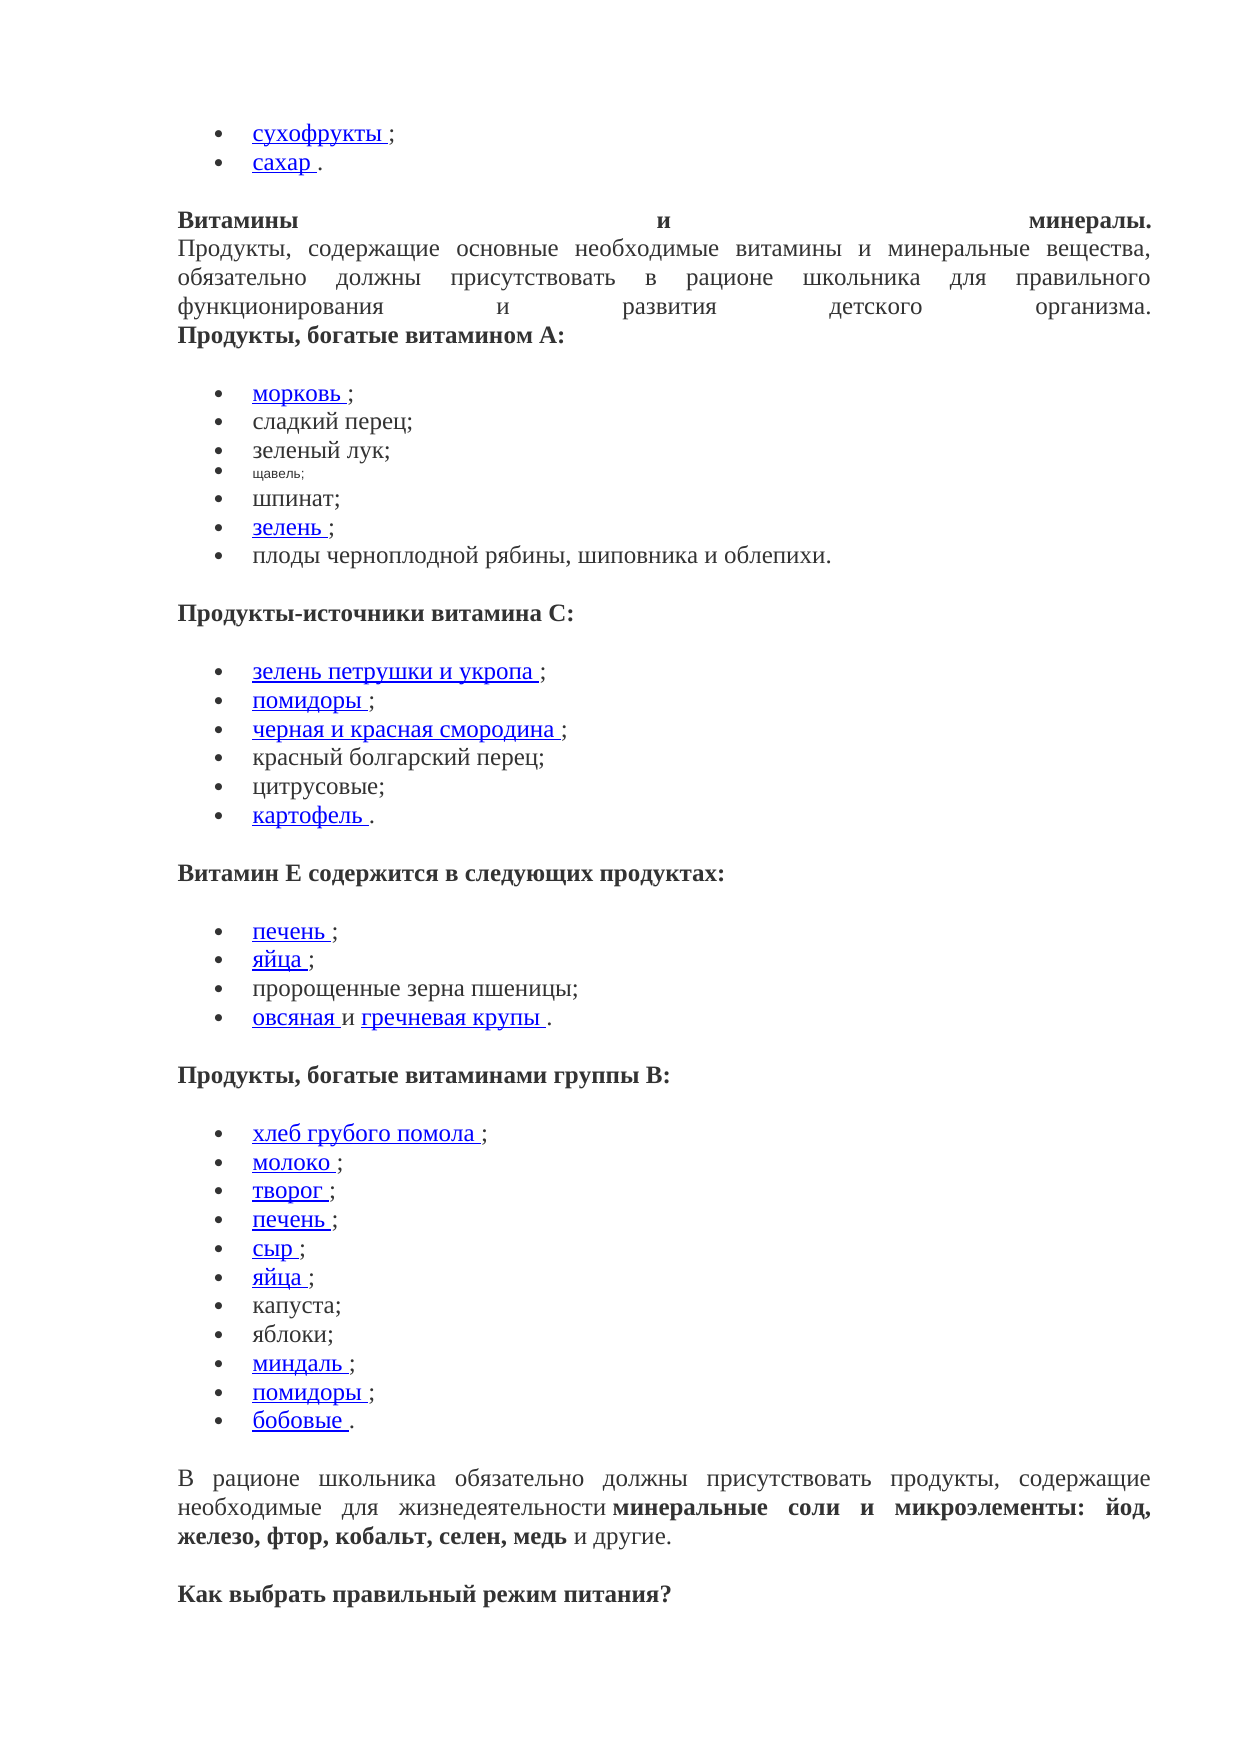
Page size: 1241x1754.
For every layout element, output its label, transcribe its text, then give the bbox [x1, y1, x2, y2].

text Как выбрать правильный режим питания? [177, 1579, 1152, 1607]
list творог ; [215, 1175, 1152, 1204]
text Витамины и минералы. Продукты, содержащие основные необходимые витамины и минеральные вещества, обязательно должны присутствовать в рационе школьника для правильного функционирования и развития детского организма. Продукты, богатые витамином А: [177, 205, 1152, 348]
text Продукты, богатые витаминами группы В: [177, 1060, 1152, 1089]
list молоко ; [215, 1147, 1152, 1175]
list зеленый лук; [215, 435, 1152, 464]
list яйца ; [215, 944, 1152, 973]
list бобовые . [215, 1405, 1152, 1434]
list миндаль ; [215, 1348, 1152, 1377]
list овсяная и гречневая крупы . [215, 1002, 1152, 1031]
list морковь ; [215, 378, 1152, 406]
list картофель . [215, 800, 1152, 829]
text Витамин Е содержится в следующих продуктах: [177, 858, 1152, 887]
list сухофрукты ; [215, 118, 1152, 147]
list черная и красная смородина ; [215, 714, 1152, 742]
list сахар . [215, 147, 1152, 176]
list помидоры ; [215, 685, 1152, 714]
list печень ; [215, 916, 1152, 944]
list зелень петрушки и укропа ; [215, 656, 1152, 685]
text Продукты-источники витамина С: [177, 598, 1152, 627]
list плоды черноплодной рябины, шиповника и облепихи. [215, 540, 1152, 569]
list цитрусовые; [215, 771, 1152, 800]
list хлеб грубого помола ; [215, 1118, 1152, 1147]
list пророщенные зерна пшеницы; [215, 973, 1152, 1002]
list капуста; [215, 1290, 1152, 1319]
list щавель; [215, 464, 1152, 483]
list помидоры ; [215, 1377, 1152, 1405]
text В рационе школьника обязательно должны присутствовать продукты, содержащие необходимые для жизнедеятельности минеральные соли и микроэлементы: йод, железо, фтор, кобальт, селен, медь и другие. [177, 1463, 1152, 1549]
list яйца ; [215, 1262, 1152, 1290]
list сыр ; [215, 1233, 1152, 1262]
list печень ; [215, 1204, 1152, 1233]
list яблоки; [215, 1319, 1152, 1348]
list зелень ; [215, 512, 1152, 540]
list шпинат; [215, 483, 1152, 512]
list сладкий перец; [215, 406, 1152, 435]
list красный болгарский перец; [215, 742, 1152, 771]
